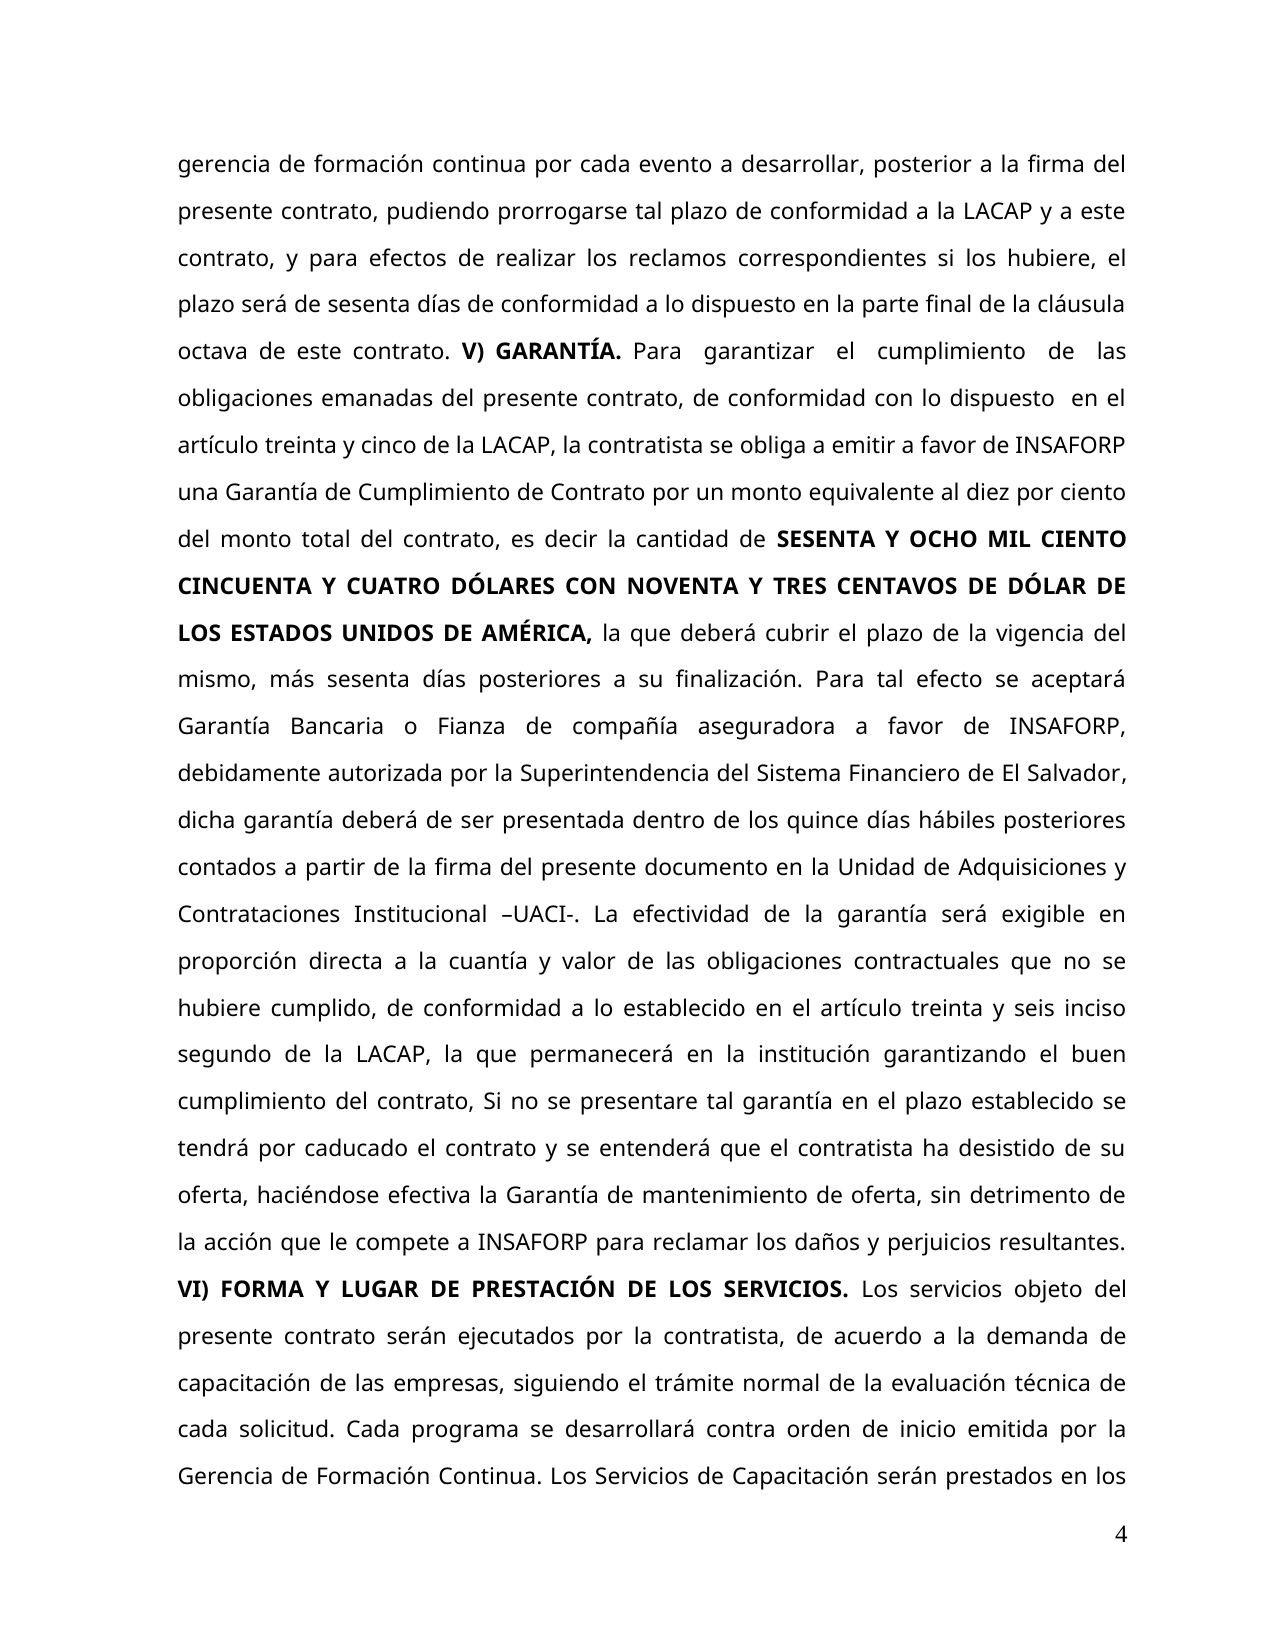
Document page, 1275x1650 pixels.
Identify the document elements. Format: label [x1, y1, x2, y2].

text [177, 148, 1127, 1491]
